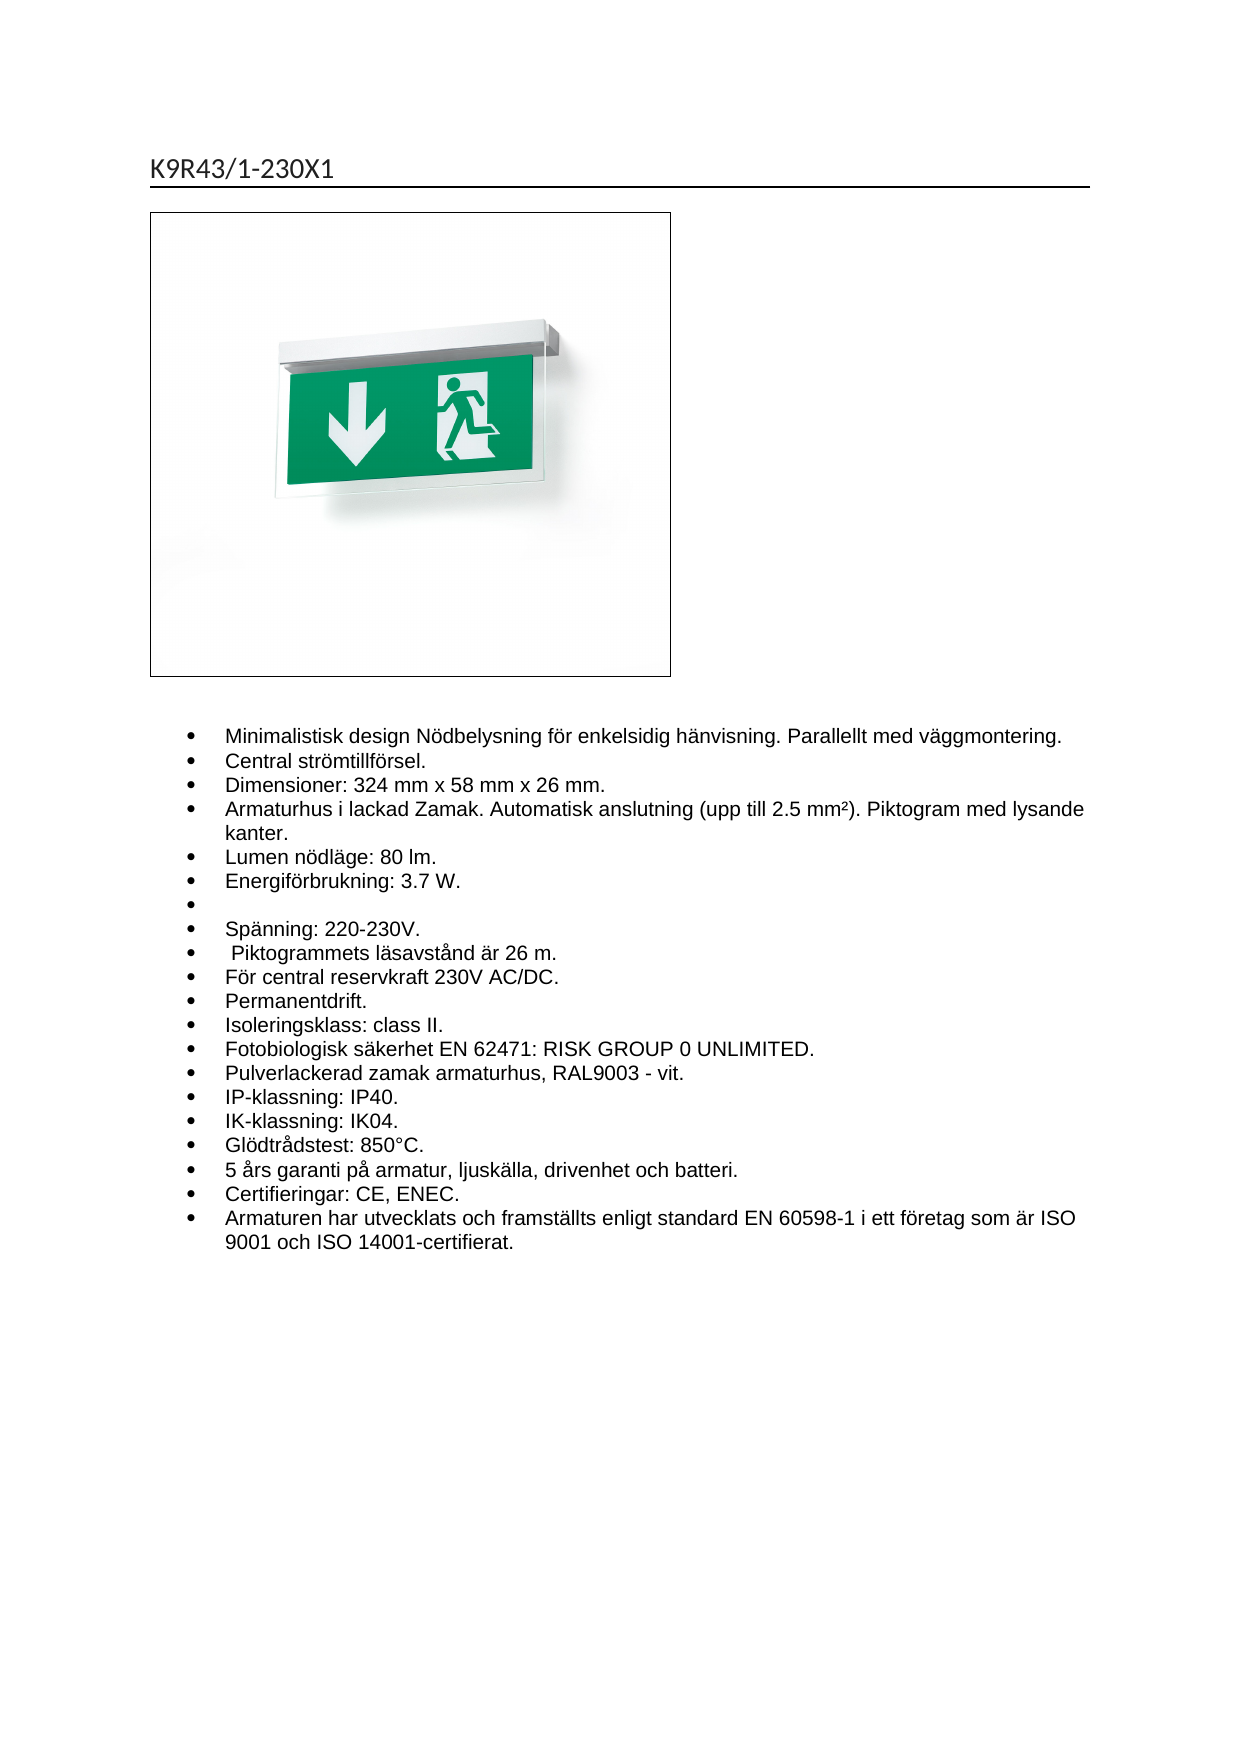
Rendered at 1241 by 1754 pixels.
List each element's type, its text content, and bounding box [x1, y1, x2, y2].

list Lumen nödläge: 80 lm. [187, 844, 1090, 869]
list Certifieringar: CE, ENEC. [187, 1181, 1090, 1206]
list Energiförbrukning: 3.7 W. [187, 869, 1090, 893]
list Piktogrammets läsavstånd är 26 m. [187, 941, 1090, 965]
list IP-klassning: IP40. [187, 1085, 1090, 1109]
list Isoleringsklass: class II. [187, 1013, 1090, 1037]
list 5 års garanti på armatur, ljuskälla, drivenhet och batteri. [187, 1157, 1090, 1181]
list Armaturhus i lackad Zamak. Automatisk anslutning (upp till 2.5 mm²). Piktogram med lysande kanter. [187, 797, 1090, 844]
list Spänning: 220-230V. [187, 917, 1090, 941]
list Fotobiologisk säkerhet EN 62471: RISK GROUP 0 UNLIMITED. [187, 1037, 1090, 1061]
list Dimensioner: 324 mm x 58 mm x 26 mm. [187, 772, 1090, 797]
list För central reservkraft 230V AC/DC. [187, 965, 1090, 989]
list Permanentdrift. [187, 989, 1090, 1013]
list Pulverlackerad zamak armaturhus, RAL9003 - vit. [187, 1061, 1090, 1085]
list Central strömtillförsel. [187, 748, 1090, 772]
list Armaturen har utvecklats och framställts enligt standard EN 60598-1 i ett företag som är ISO 9001 och ISO 14001-certifierat. [187, 1206, 1090, 1253]
list IK-klassning: IK04. [187, 1109, 1090, 1133]
list Minimalistisk design Nödbelysning för enkelsidig hänvisning. Parallellt med väggmontering. [187, 724, 1090, 748]
text K9R43/1-230X1 [150, 150, 1090, 186]
list Glödtrådstest: 850°C. [187, 1133, 1090, 1157]
picture [151, 213, 670, 676]
